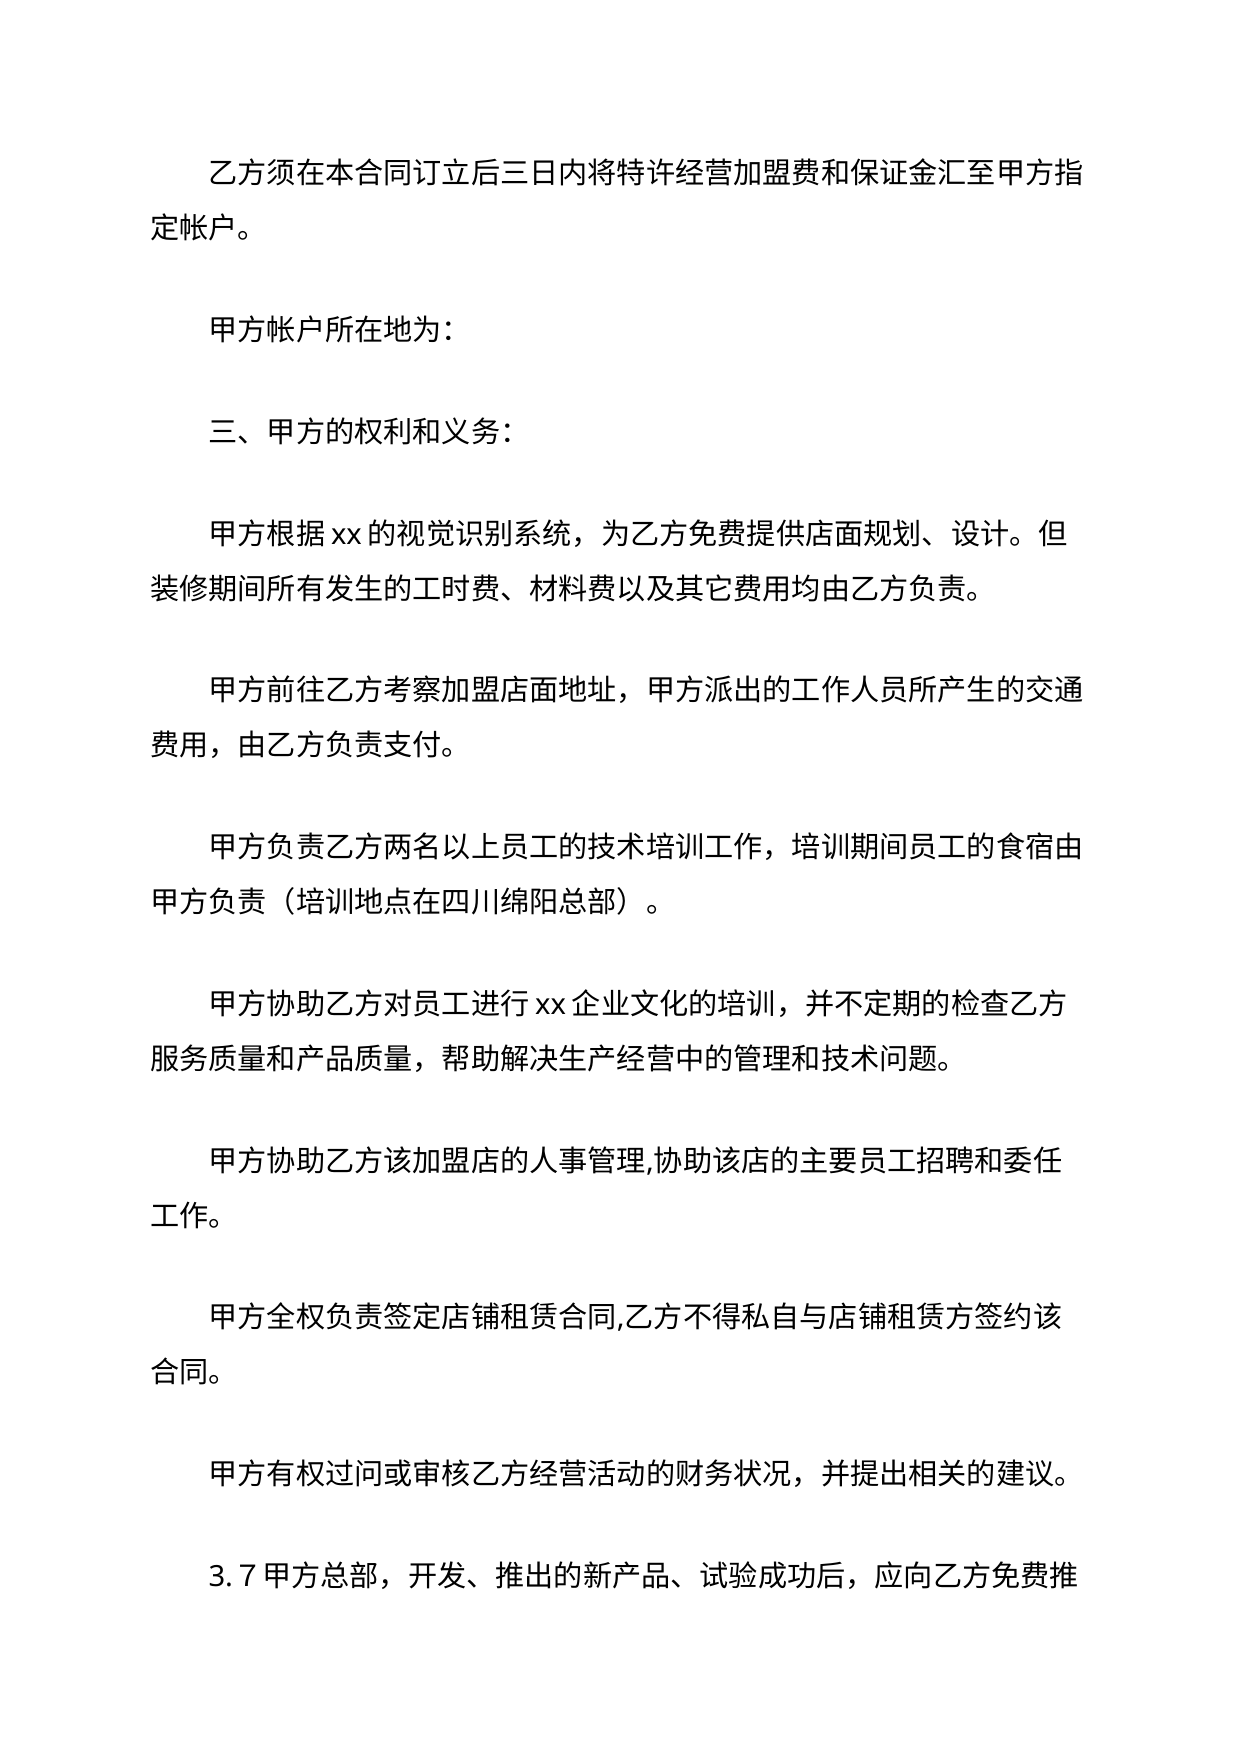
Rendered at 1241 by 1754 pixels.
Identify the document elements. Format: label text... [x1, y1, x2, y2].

text 三、甲方的权利和义务： [150, 408, 1090, 451]
text 甲方根据xx的视觉识别系统，为乙方免费提供店面规划、设计。但装修期间所有发生的工时费、材料费以及其它费用均由乙方负责。 [150, 510, 1090, 607]
text 甲方负责乙方两名以上员工的技术培训工作，培训期间员工的食宿由甲方负责（培训地点在四川绵阳总部）。 [150, 824, 1090, 921]
text 甲方帐户所在地为： [150, 307, 1090, 349]
text 乙方须在本合同订立后三日内将特许经营加盟费和保证金汇至甲方指定帐户。 [150, 150, 1090, 247]
text 甲方前往乙方考察加盟店面地址，甲方派出的工作人员所产生的交通费用，由乙方负责支付。 [150, 667, 1090, 764]
text 甲方有权过问或审核乙方经营活动的财务状况，并提出相关的建议。 [150, 1451, 1090, 1493]
text 甲方全权负责签定店铺租赁合同,乙方不得私自与店铺租赁方签约该合同。 [150, 1294, 1090, 1391]
text 甲方协助乙方对员工进行xx企业文化的培训，并不定期的检查乙方服务质量和产品质量，帮助解决生产经营中的管理和技术问题。 [150, 980, 1090, 1078]
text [150, 1552, 1090, 1595]
text 甲方协助乙方该加盟店的人事管理,协助该店的主要员工招聘和委任工作。 [150, 1137, 1090, 1234]
